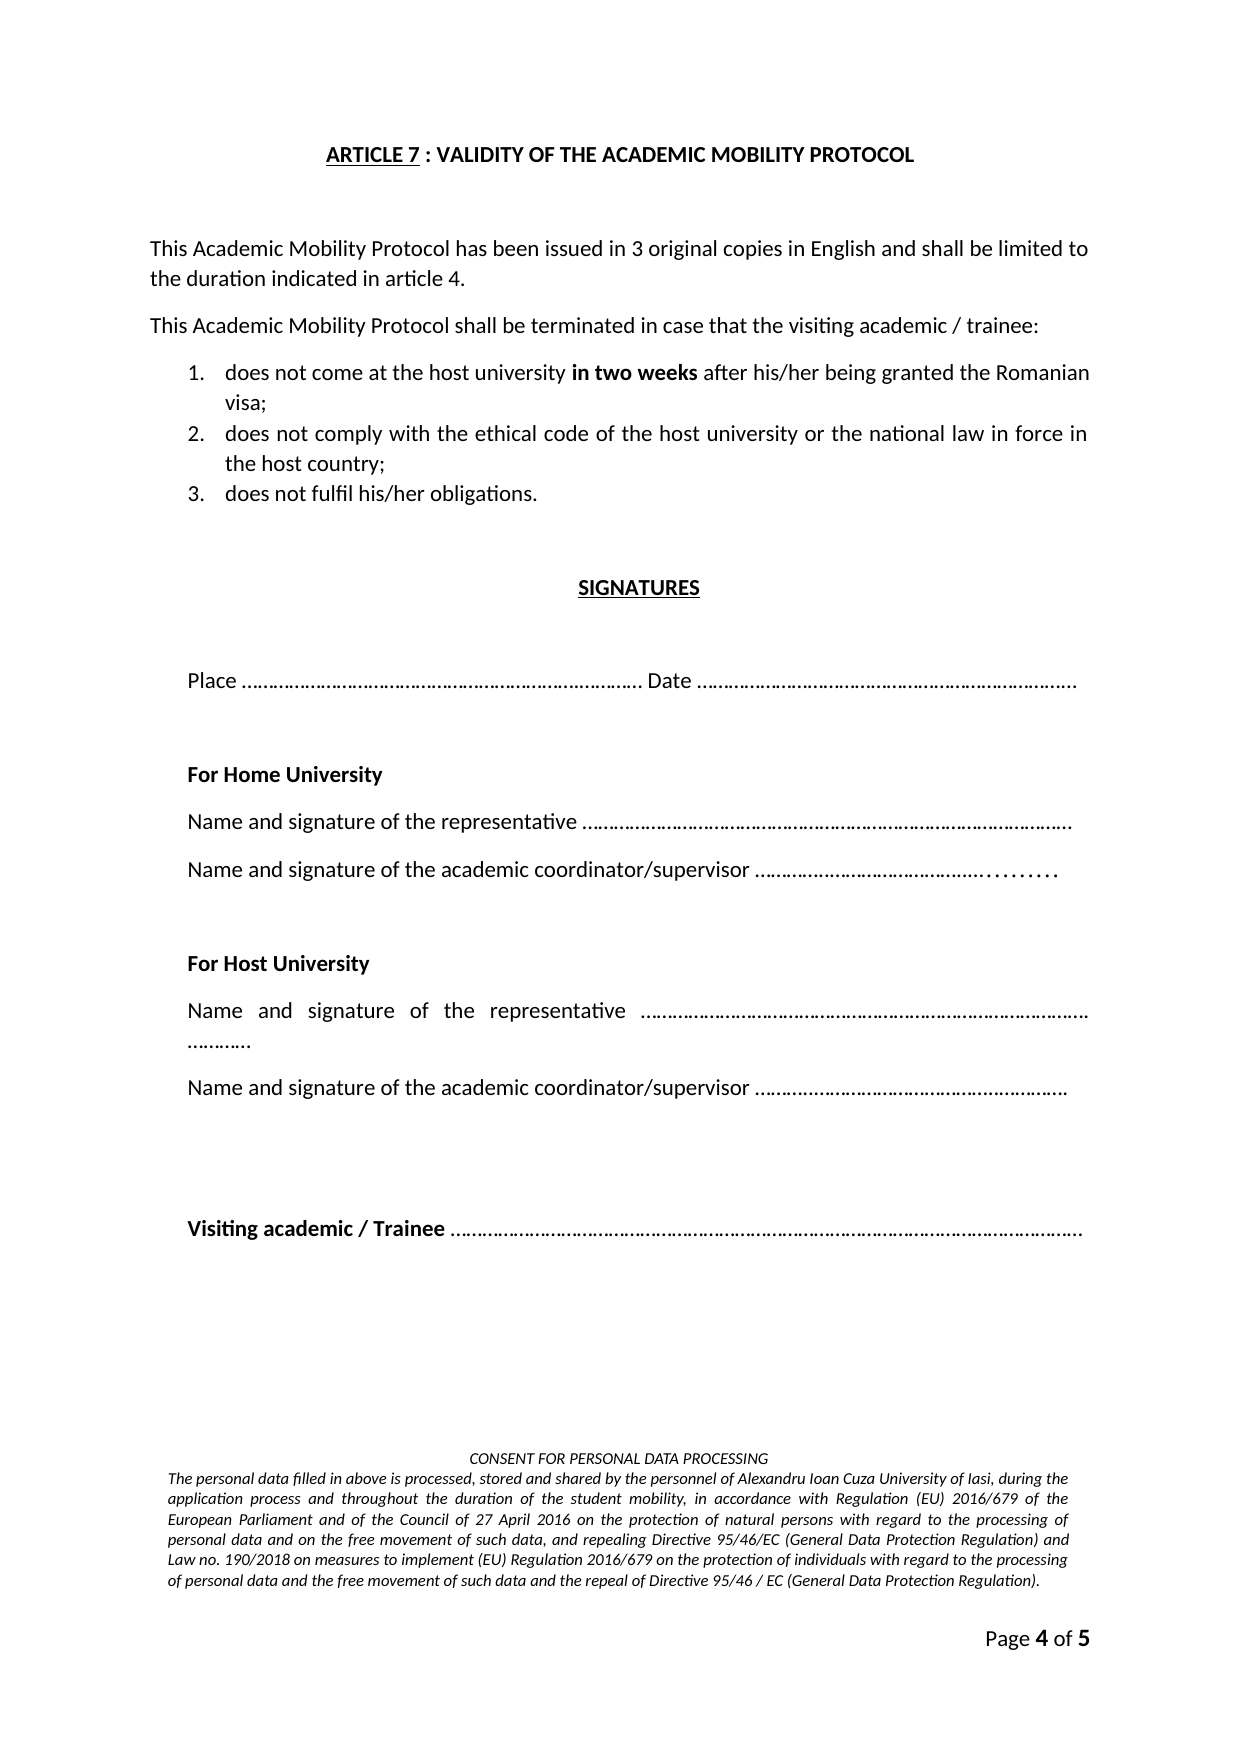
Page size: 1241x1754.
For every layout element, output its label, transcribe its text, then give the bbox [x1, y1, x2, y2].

text SIGNATURES [187, 573, 1090, 601]
text Visiting academic / Trainee ………………………………………………………………………………………………………… [187, 1214, 1090, 1242]
text Name and signature of the representative ………………………………………………………………………………… [187, 807, 1090, 835]
text Name and signature of the representative ………………………………………………………………………….………… [187, 996, 1090, 1054]
text This Academic Mobility Protocol has been issued in 3 original copies in English and shall be limited to the duration indicated in article 4. [150, 234, 1090, 293]
text For Home University [187, 760, 1090, 788]
subtitle The personal data filled in above is processed, stored and shared by the personnel of Alexandru Ioan Cuza University of Iasi, during the application process and throughout the duration of the student mobility, in accordance with Regulation (EU) 2016/679 of the European Parliament and of the Council of 27 April 2016 on the protection of natural persons with regard to the processing of personal data and on the free movement of such data, and repealing Directive 95/46/EC (General Data Protection Regulation) and Law no. 190/2018 on measures to implement (EU) Regulation 2016/679 on the protection of individuals with regard to the processing of personal data and the free movement of such data and the repeal of Directive 95/46 / EC (General Data Protection Regulation). [168, 1468, 1072, 1590]
text Name and signature of the academic coordinator/supervisor ………..……………………………..…………. [187, 1073, 1090, 1101]
text For Host University [187, 949, 1090, 977]
text Name and signature of the academic coordinator/supervisor …………..……………………..………… [187, 854, 1090, 883]
list does not comply with the ethical code of the host university or the national law in force in the host country; [187, 419, 1090, 477]
list does not fulfil his/her obligations. [187, 479, 1090, 507]
list does not come at the host university in two weeks after his/her being granted the Romanian visa; [187, 358, 1090, 417]
text This Academic Mobility Protocol shall be terminated in case that the visiting academic / trainee: [150, 311, 1090, 339]
subtitle CONSENT FOR PERSONAL DATA PROCESSING [168, 1448, 1072, 1468]
text ARTICLE 7 : VALIDITY OF THE ACADEMIC MOBILITY PROTOCOL [150, 141, 1090, 169]
text Place ……………………………………………………….………… Date ……………………………………………………………... [187, 667, 1090, 695]
